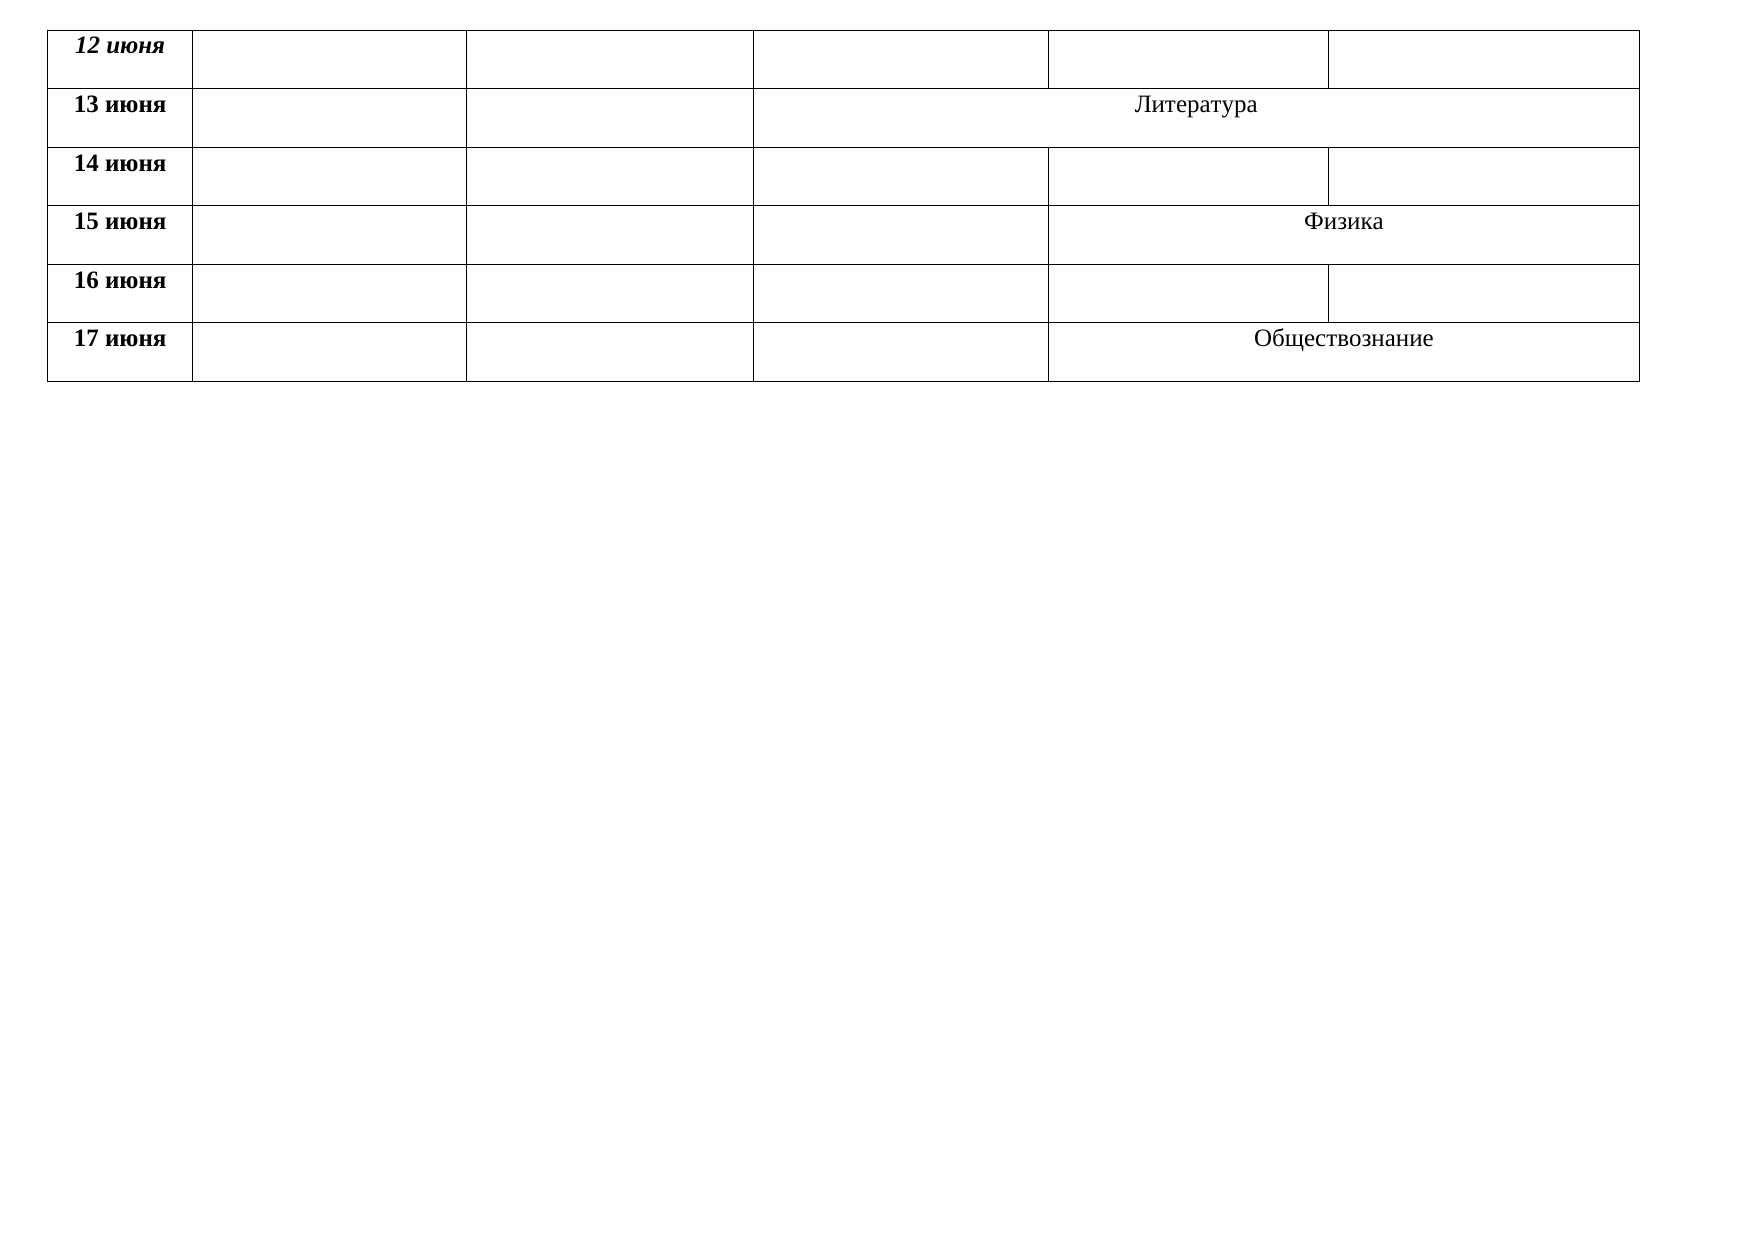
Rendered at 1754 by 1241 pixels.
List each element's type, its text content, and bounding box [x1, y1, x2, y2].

table_cell [193, 89, 466, 147]
table_cell [193, 148, 466, 205]
table_cell [193, 323, 466, 381]
table_cell [754, 31, 1048, 88]
table_cell [1329, 148, 1639, 205]
table_cell [193, 31, 466, 88]
table_cell [467, 206, 753, 264]
table_cell 14 июня [48, 148, 192, 205]
table_cell [754, 148, 1048, 205]
table_cell [467, 148, 753, 205]
table_cell 12 июня [48, 31, 192, 88]
table_cell [1049, 31, 1328, 88]
table_cell [1049, 265, 1328, 322]
table_cell [1049, 148, 1328, 205]
table_cell [1329, 31, 1639, 88]
table_cell 13 июня [48, 89, 192, 147]
table_cell [467, 323, 753, 381]
table_cell Обществознание [1049, 323, 1639, 381]
table_cell 16 июня [48, 265, 192, 322]
table_cell [467, 89, 753, 147]
table_cell [754, 265, 1048, 322]
table_cell [1329, 265, 1639, 322]
table_cell [193, 265, 466, 322]
table_cell Литература [754, 89, 1639, 147]
table_cell [754, 206, 1048, 264]
table_cell 15 июня [48, 206, 192, 264]
table_cell [193, 206, 466, 264]
table_cell [467, 31, 753, 88]
table_cell Физика [1049, 206, 1639, 264]
table_cell [754, 323, 1048, 381]
table_cell 17 июня [48, 323, 192, 381]
table_cell [467, 265, 753, 322]
